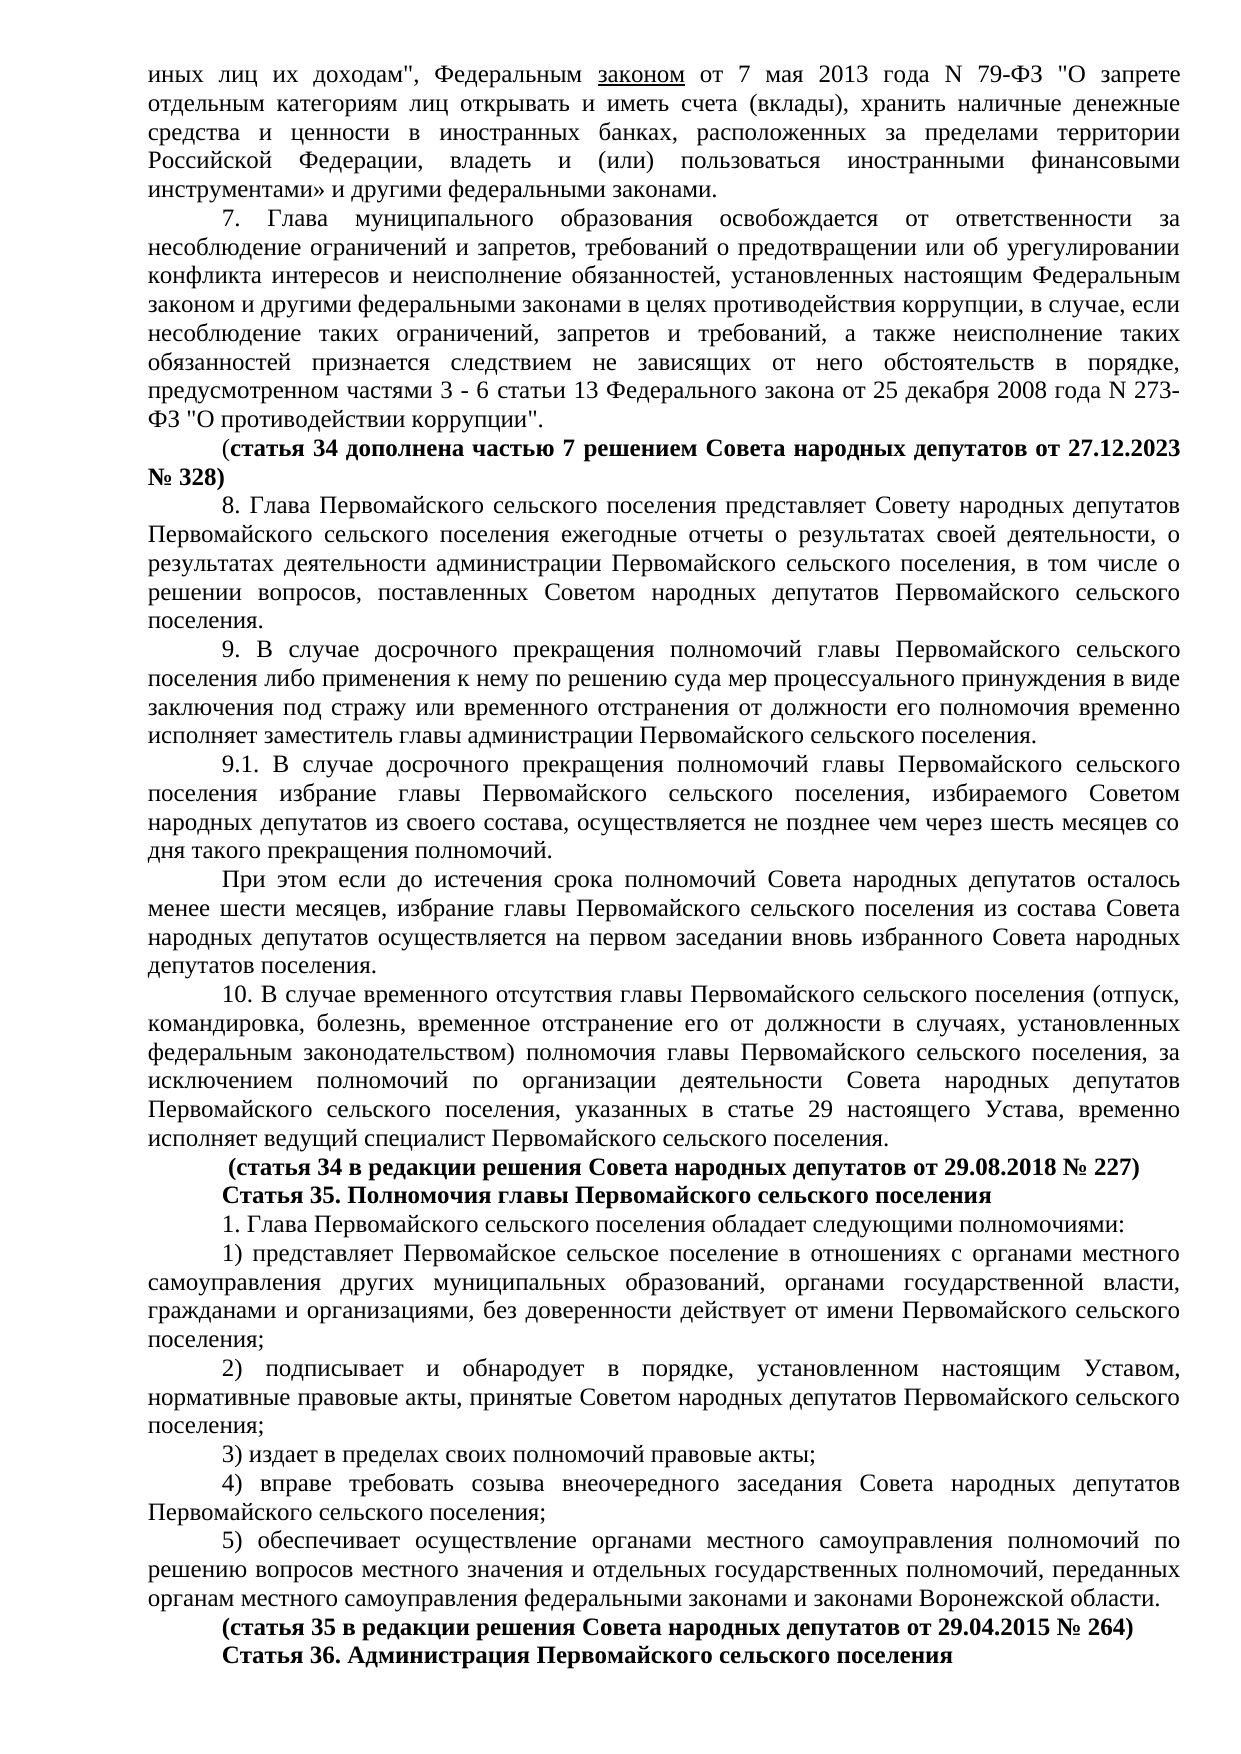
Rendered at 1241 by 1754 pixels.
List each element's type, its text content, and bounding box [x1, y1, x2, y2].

text Статья 35. Полномочия главы Первомайского сельского поселения [148, 1180, 1181, 1209]
text 1. Глава Первомайского сельского поселения обладает следующими полномочиями: [148, 1209, 1181, 1238]
text 10. В случае временного отсутствия главы Первомайского сельского поселения (отпуск, командировка, болезнь, временное отстранение его от должности в случаях, установленных федеральным законодательством) полномочия главы Первомайского сельского поселения, за исключением полномочий по организации деятельности Совета народных депутатов Первомайского сельского поселения, указанных в статье 29 настоящего Устава, временно исполняет ведущий специалист Первомайского сельского поселения. [148, 979, 1181, 1152]
text 7. Глава муниципального образования освобождается от ответственности за несоблюдение ограничений и запретов, требований о предотвращении или об урегулировании конфликта интересов и неисполнение обязанностей, установленных настоящим Федеральным законом и другими федеральными законами в целях противодействия коррупции, в случае, если несоблюдение таких ограничений, запретов и требований, а также неисполнение таких обязанностей признается следствием не зависящих от него обстоятельств в порядке, предусмотренном частями 3 - 6 статьи 13 Федерального закона от 25 декабря 2008 года N 273-ФЗ "О противодействии коррупции". [148, 203, 1181, 433]
text 8. Глава Первомайского сельского поселения представляет Совету народных депутатов Первомайского сельского поселения ежегодные отчеты о результатах своей деятельности, о результатах деятельности администрации Первомайского сельского поселения, в том числе о решении вопросов, поставленных Советом народных депутатов Первомайского сельского поселения. [148, 490, 1181, 634]
text (статья 34 в редакции решения Совета народных депутатов от 29.08.2018 № 227) [913, 1152, 1181, 1180]
text 9. В случае досрочного прекращения полномочий главы Первомайского сельского поселения либо применения к нему по решению суда мер процессуального принуждения в виде заключения под стражу или временного отстранения от должности его полномочия временно исполняет заместитель главы администрации Первомайского сельского поселения. [148, 634, 1181, 749]
text 4) вправе требовать созыва внеочередного заседания Совета народных депутатов Первомайского сельского поселения; [148, 1468, 1181, 1525]
text Статья 36. Администрация Первомайского сельского поселения [148, 1640, 1181, 1669]
text 2) подписывает и обнародует в порядке, установленном настоящим Уставом, нормативные правовые акты, принятые Советом народных депутатов Первомайского сельского поселения; [148, 1353, 1181, 1439]
text (статья 35 в редакции решения Совета народных депутатов от 29.04.2015 № 264) [148, 1612, 582, 1640]
text 9.1. В случае досрочного прекращения полномочий главы Первомайского сельского поселения избрание главы Первомайского сельского поселения, избираемого Советом народных депутатов из своего состава, осуществляется не позднее чем через шесть месяцев со дня такого прекращения полномочий. [148, 749, 1181, 864]
text При этом если до истечения срока полномочий Совета народных депутатов осталось менее шести месяцев, избрание главы Первомайского сельского поселения из состава Совета народных депутатов осуществляется на первом заседании вновь избранного Совета народных депутатов поселения. [148, 864, 1181, 979]
text (статья 35 в редакции решения Совета народных депутатов от 29.04.2015 № 264) [907, 1612, 1181, 1640]
text 3) издает в пределах своих полномочий правовые акты; [148, 1439, 1181, 1468]
text (статья 34 дополнена частью 7 решением Совета народных депутатов от 27.12.2023 № 328) [148, 433, 1181, 490]
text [148, 59, 1181, 203]
text 1) представляет Первомайское сельское поселение в отношениях с органами местного самоуправления других муниципальных образований, органами государственной власти, гражданами и организациями, без доверенности действует от имени Первомайского сельского поселения; [148, 1238, 1181, 1353]
text 5) обеспечивает осуществление органами местного самоуправления полномочий по решению вопросов местного значения и отдельных государственных полномочий, переданных органам местного самоуправления федеральными законами и законами Воронежской области. [148, 1525, 1181, 1612]
text (статья 34 в редакции решения Совета народных депутатов от 29.08.2018 № 227) [148, 1152, 588, 1180]
